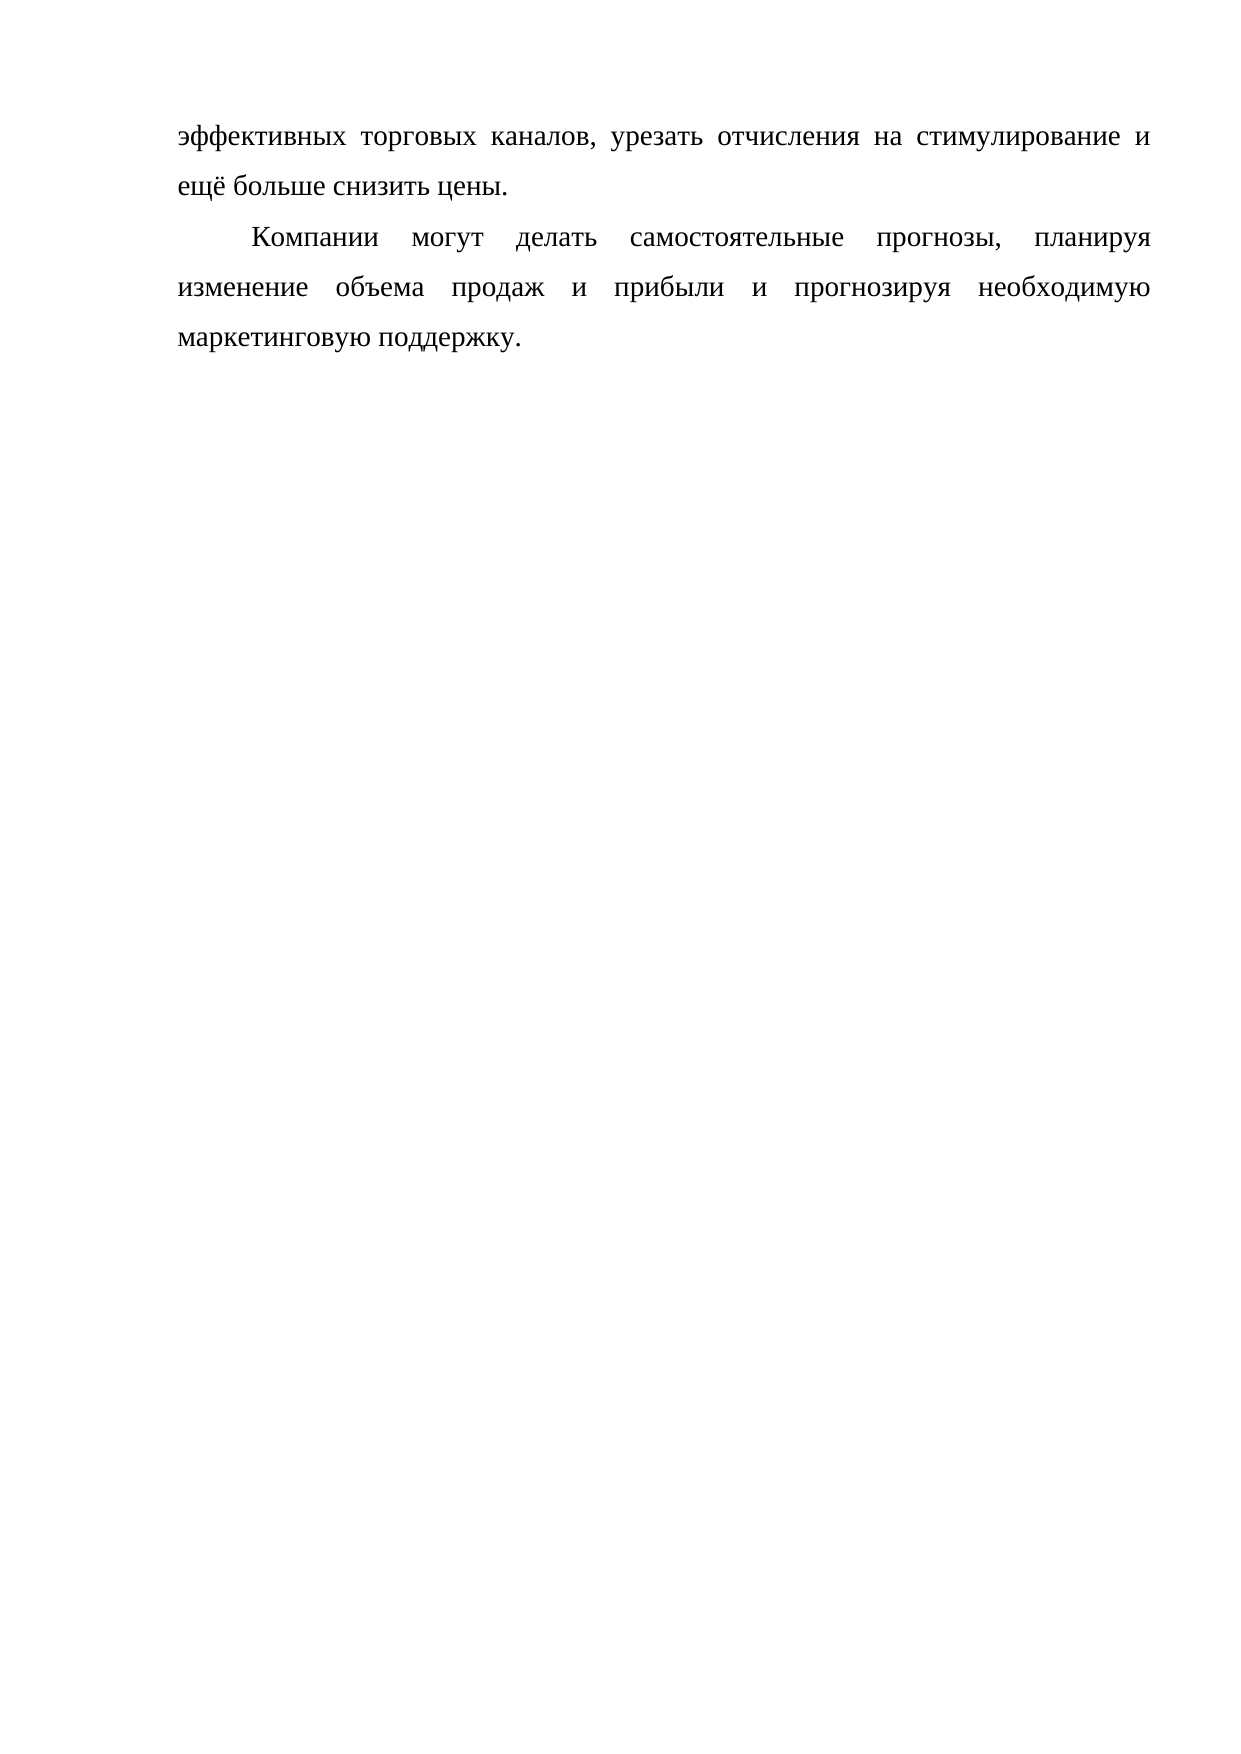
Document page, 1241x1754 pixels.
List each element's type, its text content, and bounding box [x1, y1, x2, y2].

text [177, 118, 1152, 202]
text Компании могут делать самостоятельные прогнозы, планируя изменение объема продаж и прибыли и прогнозируя необходимую маркетинговую поддержку. [177, 219, 1152, 353]
